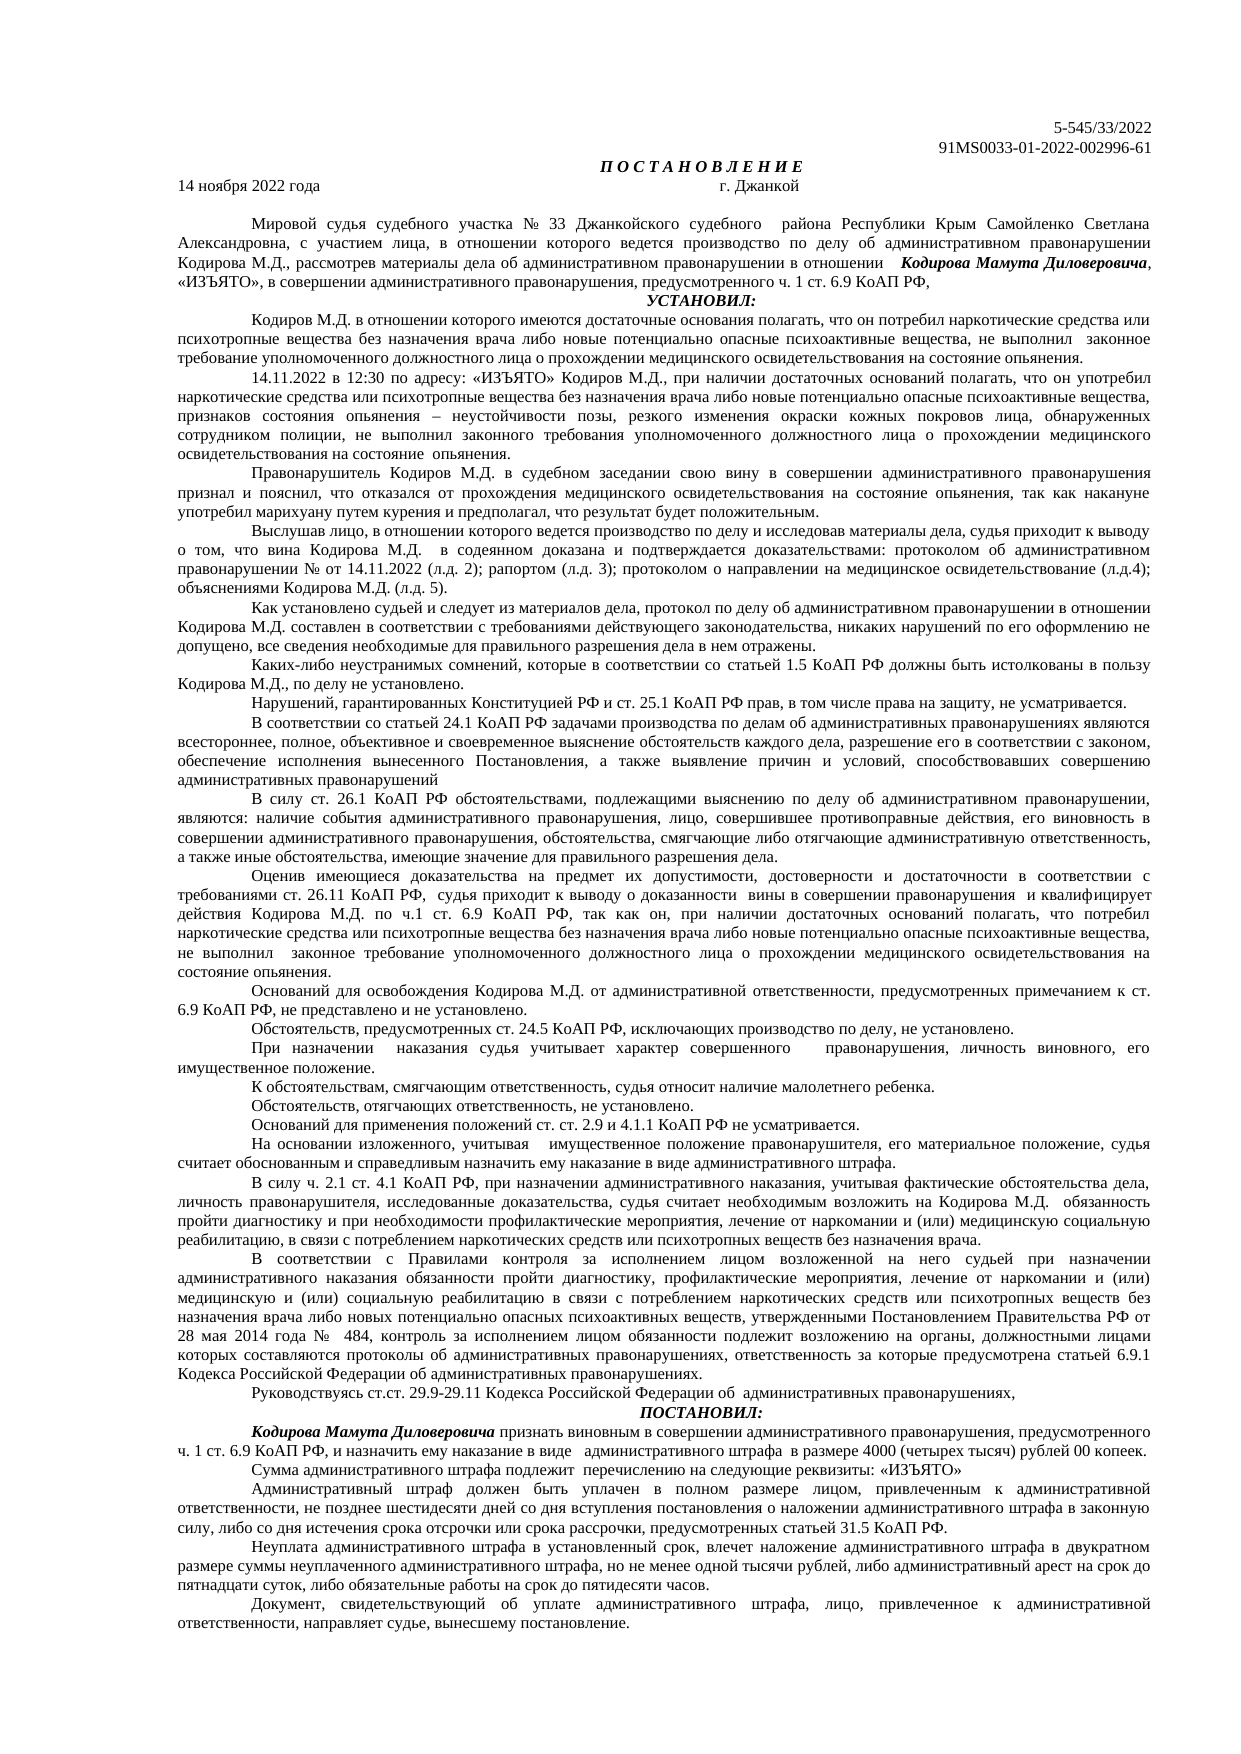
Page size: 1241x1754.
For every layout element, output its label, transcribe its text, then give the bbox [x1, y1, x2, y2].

text В соответствии со статьей 24.1 КоАП РФ задачами производства по делам об административных правонарушениях являются всестороннее, полное, объективное и своевременное выяснение обстоятельств каждого дела, разрешение его в соответствии с законом, обеспечение исполнения вынесенного Постановления, а также выявление причин и условий, способствовавших совершению административных правонарушений [177, 712, 1152, 789]
text Кодиров М.Д. в отношении которого имеются достаточные основания полагать, что он потребил наркотические средства или психотропные вещества без назначения врача либо новые потенциально опасные психоактивные вещества, не выполнил законное требование уполномоченного должностного лица о прохождении медицинского освидетельствования на состояние опьянения. [177, 310, 1152, 367]
text Оснований для применения положений ст. ст. 2.9 и 4.1.1 КоАП РФ не усматривается. [177, 1115, 1152, 1134]
text Обстоятельств, предусмотренных ст. 24.5 КоАП РФ, исключающих производство по делу, не установлено. [177, 1019, 1152, 1038]
text УСТАНОВИЛ: [177, 291, 1152, 310]
text Оснований для освобождения Кодирова М.Д. от административной ответственности, предусмотренных примечанием к ст. 6.9 КоАП РФ, не представлено и не установлено. [177, 981, 1152, 1019]
text П О С Т А Н О В Л Е Н И Е [177, 157, 1152, 176]
text В соответствии с Правилами контроля за исполнением лицом возложенной на него судьей при назначении административного наказания обязанности пройти диагностику, профилактические мероприятия, лечение от наркомании и (или) медицинскую и (или) социальную реабилитацию в связи с потреблением наркотических средств или психотропных веществ без назначения врача либо новых потенциально опасных психоактивных веществ, утвержденными Постановлением Правительства РФ от 28 мая 2014 года № 484, контроль за исполнением лицом обязанности подлежит возложению на органы, должностными лицами которых составляются протоколы об административных правонарушениях, ответственность за которые предусмотрена статьей 6.9.1 Кодекса Российской Федерации об административных правонарушениях. [177, 1249, 1152, 1383]
text Выслушав лицо, в отношении которого ведется производство по делу и исследовав материалы дела, судья приходит к выводу о том, что вина Кодирова М.Д. в содеянном доказана и подтверждается доказательствами: протоколом об административном правонарушении № от 14.11.2022 (л.д. 2); рапортом (л.д. 3); протоколом о направлении на медицинское освидетельствование (л.д.4); объяснениями Кодирова М.Д. (л.д. 5). [177, 521, 1152, 597]
text При назначении наказания судья учитывает характер совершенного правонарушения, личность виновного, его имущественное положение. [177, 1038, 1152, 1077]
text ПОСТАНОВИЛ: [177, 1402, 1152, 1422]
text Кодирова Мамута Диловеровича признать виновным в совершении административного правонарушения, предусмотренного ч. 1 ст. 6.9 КоАП РФ, и назначить ему наказание в виде административного штрафа в размере 4000 (четырех тысяч) рублей 00 копеек. [177, 1422, 1152, 1460]
text В силу ст. 26.1 КоАП РФ обстоятельствами, подлежащими выяснению по делу об административном правонарушении, являются: наличие события административного правонарушения, лицо, совершившее противоправные действия, его виновность в совершении административного правонарушения, обстоятельства, смягчающие либо отягчающие административную ответственность, а также иные обстоятельства, имеющие значение для правильного разрешения дела. [177, 789, 1152, 866]
text 14.11.2022 в 12:30 по адресу: «ИЗЪЯТО» Кодиров М.Д., при наличии достаточных оснований полагать, что он употребил наркотические средства или психотропные вещества без назначения врача либо новые потенциально опасные психоактивные вещества, признаков состояния опьянения – неустойчивости позы, резкого изменения окраски кожных покровов лица, обнаруженных сотрудником полиции, не выполнил законного требования уполномоченного должностного лица о прохождении медицинского освидетельствования на состояние опьянения. [177, 367, 1152, 463]
text Административный штраф должен быть уплачен в полном размере лицом, привлеченным к административной ответственности, не позднее шестидесяти дней со дня вступления постановления о наложении административного штрафа в законную силу, либо со дня истечения срока отсрочки или срока рассрочки, предусмотренных статьей 31.5 КоАП РФ. [177, 1479, 1152, 1537]
text Как установлено судьей и следует из материалов дела, протокол по делу об административном правонарушении в отношении Кодирова М.Д. составлен в соответствии с требованиями действующего законодательства, никаких нарушений по его оформлению не допущено, все сведения необходимые для правильного разрешения дела в нем отражены. [177, 597, 1152, 655]
text Документ, свидетельствующий об уплате административного штрафа, лицо, привлеченное к административной ответственности, направляет судье, вынесшему постановление. [177, 1594, 1152, 1632]
text Оценив имеющиеся доказательства на предмет их допустимости, достоверности и достаточности в соответствии с требованиями ст. 26.11 КоАП РФ, судья приходит к выводу о доказанности вины в совершении правонарушения и квалифицирует действия Кодирова М.Д. по ч.1 ст. 6.9 КоАП РФ, так как он, при наличии достаточных оснований полагать, что потребил наркотические средства или психотропные вещества без назначения врача либо новые потенциально опасные психоактивные вещества, не выполнил законное требование уполномоченного должностного лица о прохождении медицинского освидетельствования на состояние опьянения. [177, 866, 1152, 981]
text Нарушений, гарантированных Конституцией РФ и ст. 25.1 КоАП РФ прав, в том числе права на защиту, не усматривается. [177, 693, 1152, 712]
text На основании изложенного, учитывая имущественное положение правонарушителя, его материальное положение, судья считает обоснованным и справедливым назначить ему наказание в виде административного штрафа. [177, 1134, 1152, 1172]
text 91MS0033-01-2022-002996-61 [177, 137, 1152, 157]
text Руководствуясь ст.ст. 29.9-29.11 Кодекса Российской Федерации об административных правонарушениях, [177, 1383, 1152, 1402]
text 5-545/33/2022 [177, 118, 1152, 137]
text Каких-либо неустранимых сомнений, которые в соответствии со статьей 1.5 КоАП РФ должны быть истолкованы в пользу Кодирова М.Д., по делу не установлено. [177, 655, 1152, 693]
text В силу ч. 2.1 ст. 4.1 КоАП РФ, при назначении административного наказания, учитывая фактические обстоятельства дела, личность правонарушителя, исследованные доказательства, судья считает необходимым возложить на Кодирова М.Д. обязанность пройти диагностику и при необходимости профилактические мероприятия, лечение от наркомании и (или) медицинскую социальную реабилитацию, в связи с потреблением наркотических средств или психотропных веществ без назначения врача. [177, 1172, 1152, 1249]
text К обстоятельствам, смягчающим ответственность, судья относит наличие малолетнего ребенка. [177, 1077, 1152, 1096]
text Мировой судья судебного участка № 33 Джанкойского судебного района Республики Крым Самойленко Светлана Александровна, с участием лица, в отношении которого ведется производство по делу об административном правонарушении Кодирова М.Д., рассмотрев материалы дела об административном правонарушении в отношении Кодирова Мамута Диловеровича, «ИЗЪЯТО», в совершении административного правонарушения, предусмотренного ч. 1 ст. 6.9 КоАП РФ, [177, 214, 1152, 291]
text Сумма административного штрафа подлежит перечислению на следующие реквизиты: «ИЗЪЯТО» [177, 1460, 1152, 1479]
text Обстоятельств, отягчающих ответственность, не установлено. [177, 1096, 1152, 1115]
text 14 ноября 2022 года г. Джанкой [177, 176, 1152, 195]
text Правонарушитель Кодиров М.Д. в судебном заседании свою вину в совершении административного правонарушения признал и пояснил, что отказался от прохождения медицинского освидетельствования на состояние опьянения, так как накануне употребил марихуану путем курения и предполагал, что результат будет положительным. [177, 463, 1152, 521]
text Неуплата административного штрафа в установленный срок, влечет наложение административного штрафа в двукратном размере суммы неуплаченного административного штрафа, но не менее одной тысячи рублей, либо административный арест на срок до пятнадцати суток, либо обязательные работы на срок до пятидесяти часов. [177, 1537, 1152, 1594]
